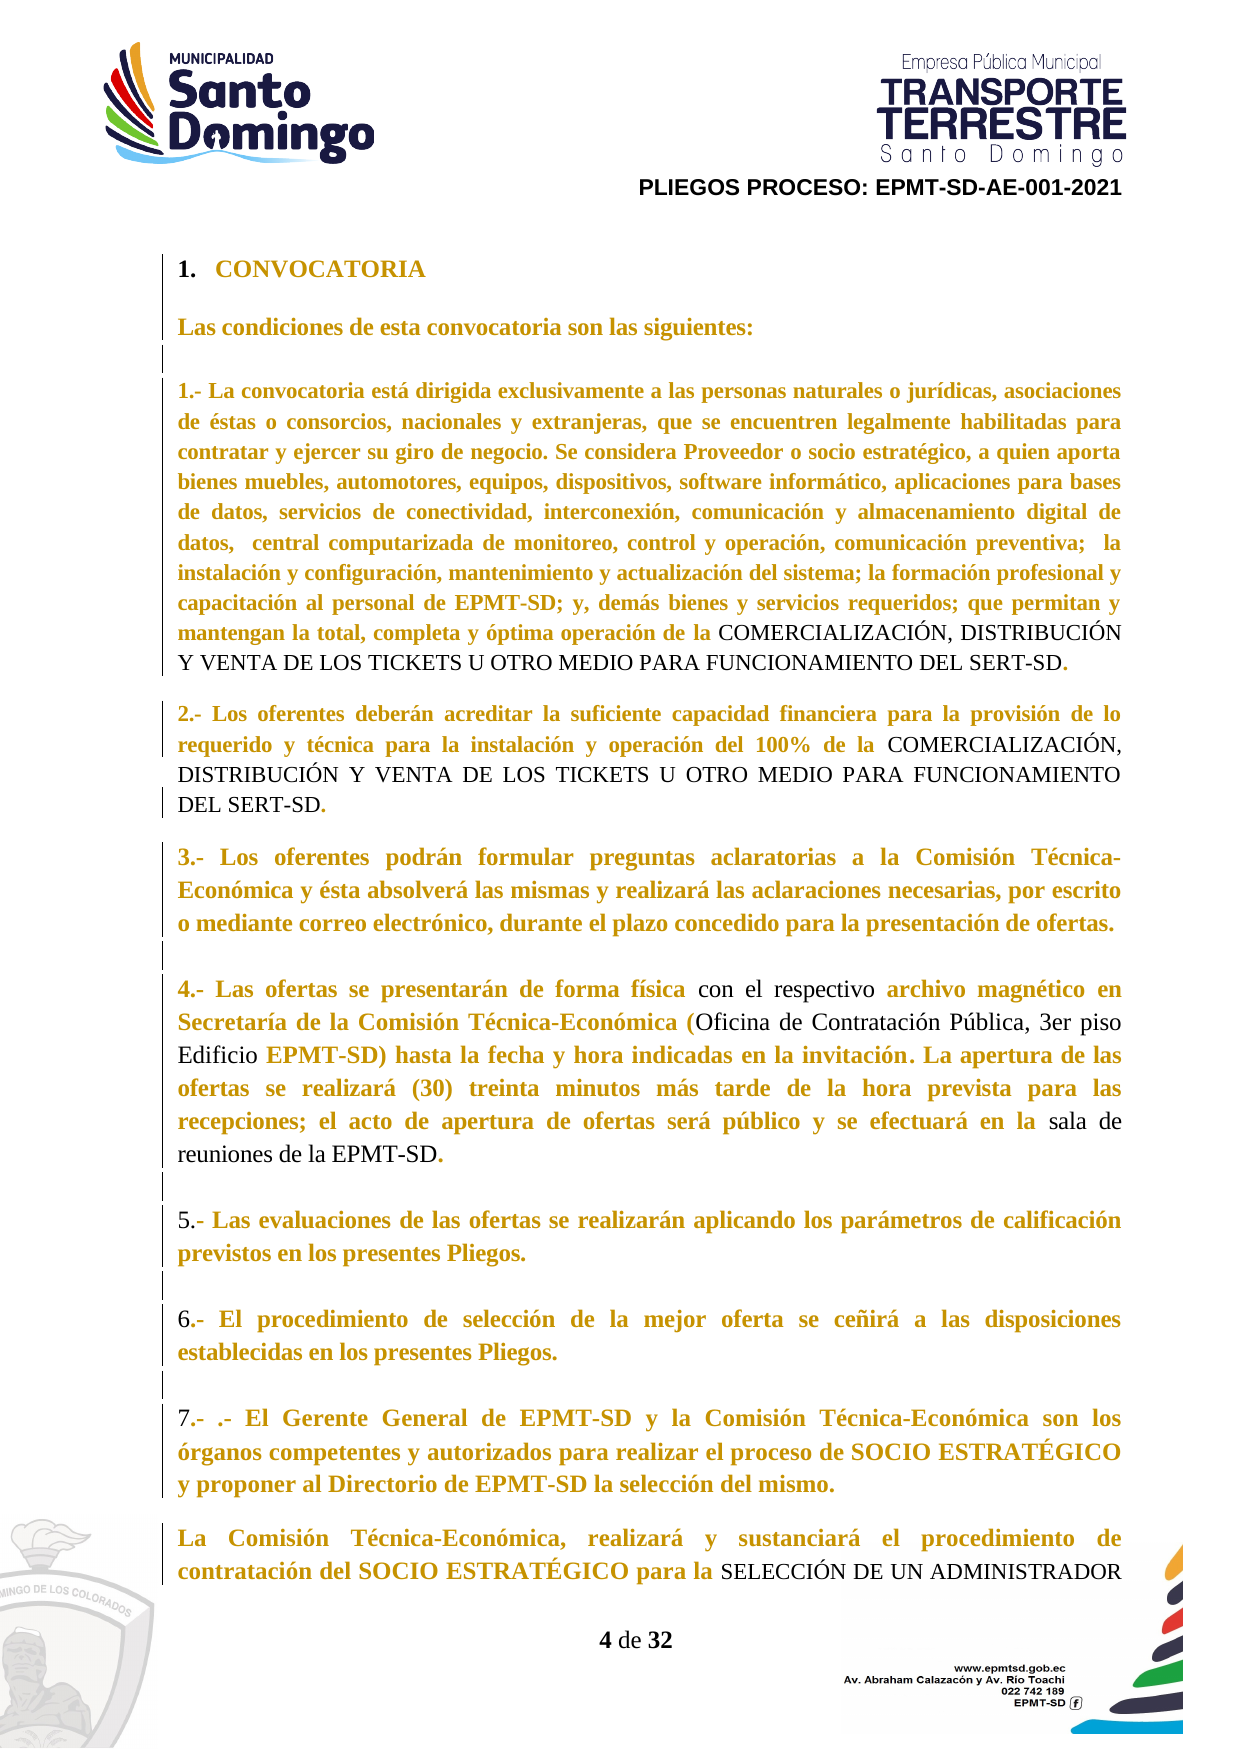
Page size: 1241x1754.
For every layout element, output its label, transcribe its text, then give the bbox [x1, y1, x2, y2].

picture [841, 1542, 1183, 1734]
text 7.- .- El Gerente General de EPMT-SD y la Comisión Técnica-Económica son los órganos competentes y autorizados para realizar el proceso de SOCIO ESTRATÉGICO y proponer al Directorio de EPMT-SD la selección del mismo. [177, 1403, 1122, 1498]
picture [103, 42, 374, 164]
list CONVOCATORIA [177, 254, 1122, 283]
text 2.- Los oferentes deberán acreditar la suficiente capacidad financiera para la provisión de lo requerido y técnica para la instalación y operación del 100% de la COMERCIALIZACIÓN, DISTRIBUCIÓN Y VENTA DE LOS TICKETS U OTRO MEDIO PARA FUNCIONAMIENTO DEL SERT-SD. [177, 701, 1122, 817]
picture [0, 1514, 159, 1749]
picture [876, 53, 1127, 167]
text 3.- Los oferentes podrán formular preguntas aclaratorias a la Comisión Técnica-Económica y ésta absolverá las mismas y realizará las aclaraciones necesarias, por escrito o mediante correo electrónico, durante el plazo concedido para la presentación de ofertas. [177, 842, 1122, 937]
text 1.- La convocatoria está dirigida exclusivamente a las personas naturales o jurídicas, asociaciones de éstas o consorcios, nacionales y extranjeras, que se encuentren legalmente habilitadas para contratar y ejercer su giro de negocio. Se considera Proveedor o socio estratégico, a quien aporta bienes muebles, automotores, equipos, dispositivos, software informático, aplicaciones para bases de datos, servicios de conectividad, interconexión, comunicación y almacenamiento digital de datos, central computarizada de monitoreo, control y operación, comunicación preventiva; la instalación y configuración, mantenimiento y actualización del sistema; la formación profesional y capacitación al personal de EPMT-SD; y, demás bienes y servicios requeridos; que permitan y mantengan la total, completa y óptima operación de la COMERCIALIZACIÓN, DISTRIBUCIÓN Y VENTA DE LOS TICKETS U OTRO MEDIO PARA FUNCIONAMIENTO DEL SERT-SD. [177, 378, 1122, 676]
text Las condiciones de esta convocatoria son las siguientes: [177, 312, 1122, 340]
text 5.- Las evaluaciones de las ofertas se realizarán aplicando los parámetros de calificación previstos en los presentes Pliegos. [177, 1205, 1122, 1267]
text 6.- El procedimiento de selección de la mejor oferta se ceñirá a las disposiciones establecidas en los presentes Pliegos. [177, 1304, 1122, 1366]
text 4.- Las ofertas se presentarán de forma física con el respectivo archivo magnético en Secretaría de la Comisión Técnica-Económica (Oficina de Contratación Pública, 3er piso Edificio EPMT-SD) hasta la fecha y hora indicadas en la invitación. La apertura de las ofertas se realizará (30) treinta minutos más tarde de la hora prevista para las recepciones; el acto de apertura de ofertas será público y se efectuará en la sala de reuniones de la EPMT-SD. [177, 974, 1122, 1168]
